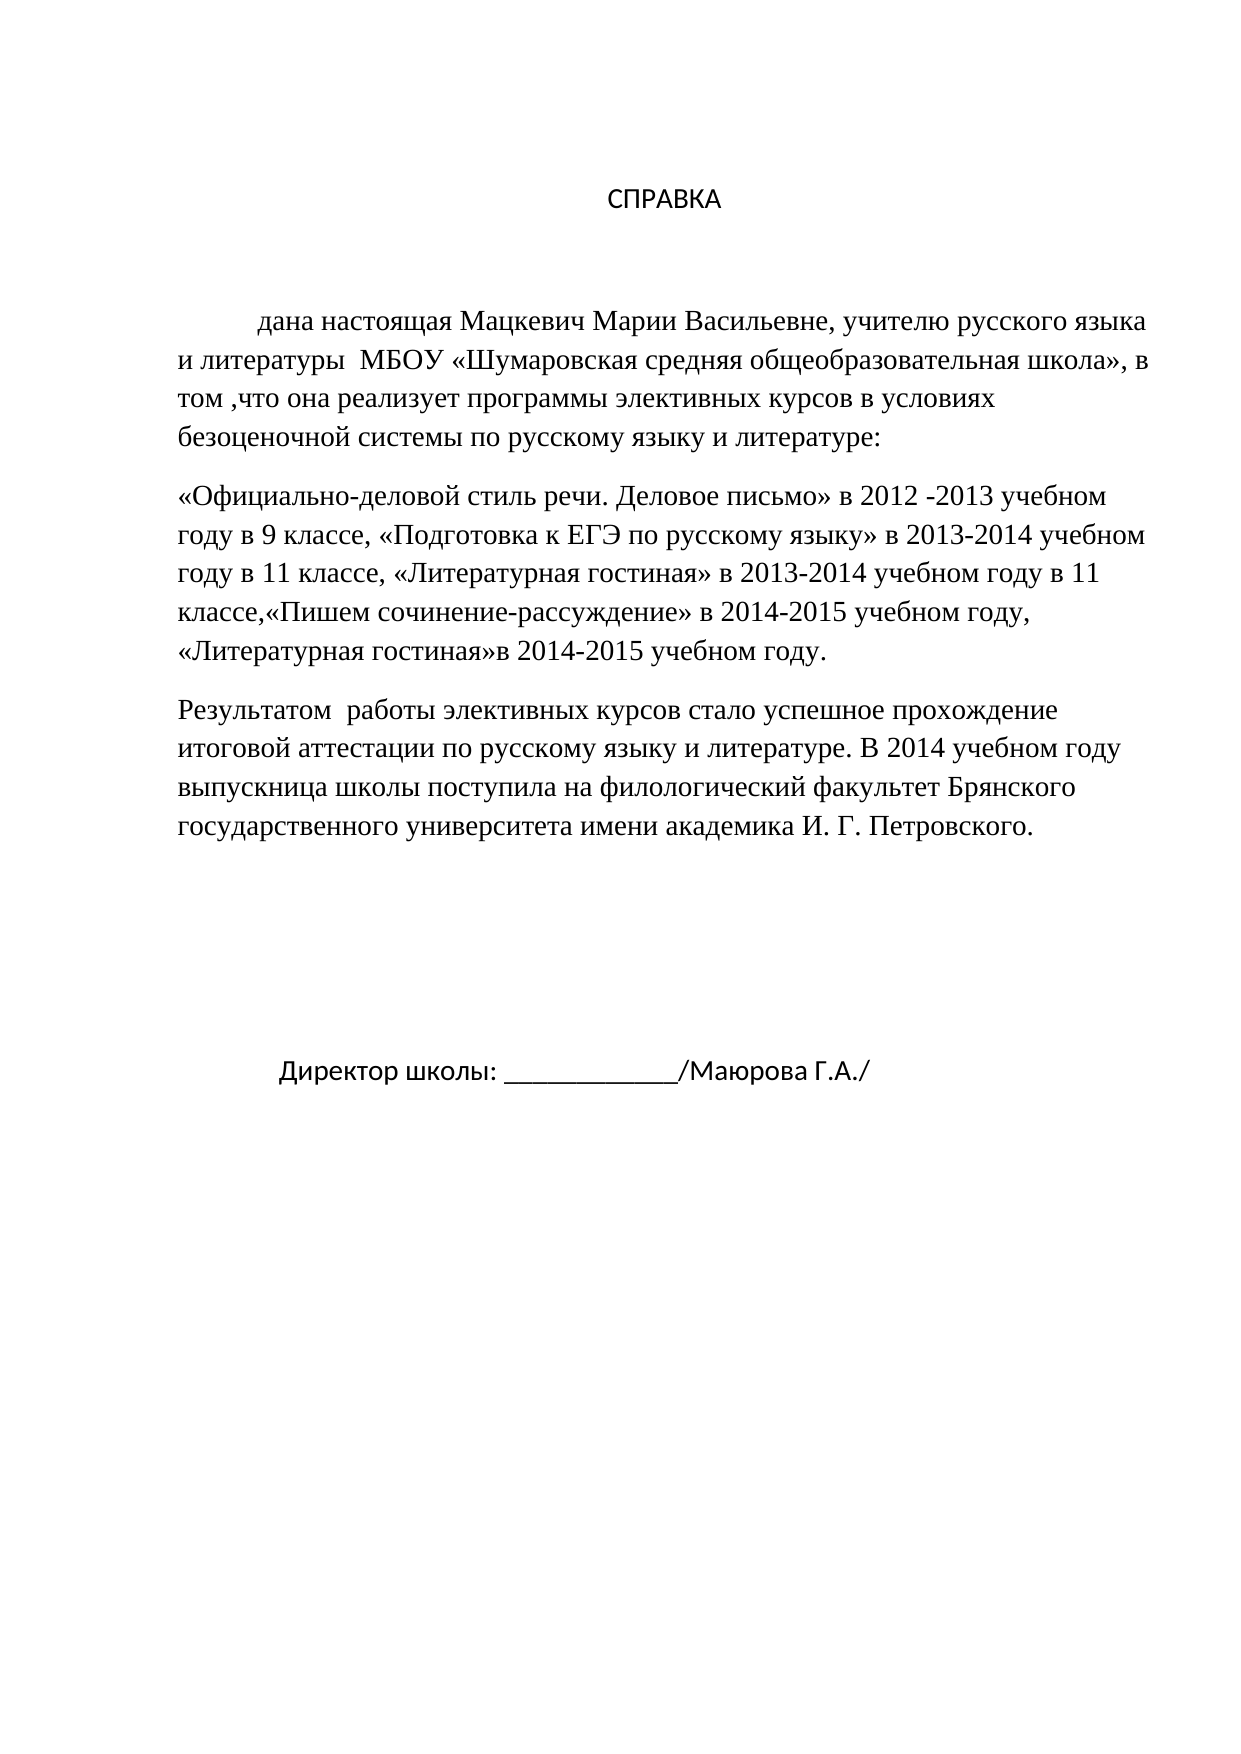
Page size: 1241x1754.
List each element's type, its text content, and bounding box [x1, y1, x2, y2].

text Результатом работы элективных курсов стало успешное прохождение итоговой аттестации по русскому языку и литературе. В 2014 учебном году выпускница школы поступила на филологический факультет Брянского государственного университета имени академика И. Г. Петровского. [177, 692, 1152, 841]
text СПРАВКА [177, 180, 1152, 216]
text Директор школы: ____________/Маюрова Г.А./ [177, 1052, 1152, 1088]
text дана настоящая Мацкевич Марии Васильевне, учителю русского языка и литературы МБОУ «Шумаровская средняя общеобразовательная школа», в том ,что она реализует программы элективных курсов в условиях безоценочной системы по русскому языку и литературе: [177, 303, 1152, 453]
text «Официально-деловой стиль речи. Деловое письмо» в 2012 -2013 учебном году в 9 классе, «Подготовка к ЕГЭ по русскому языку» в 2013-2014 учебном году в 11 классе, «Литературная гостиная» в 2013-2014 учебном году в 11 классе,«Пишем сочинение-рассуждение» в 2014-2015 учебном году, «Литературная гостиная»в 2014-2015 учебном году. [177, 478, 1152, 666]
